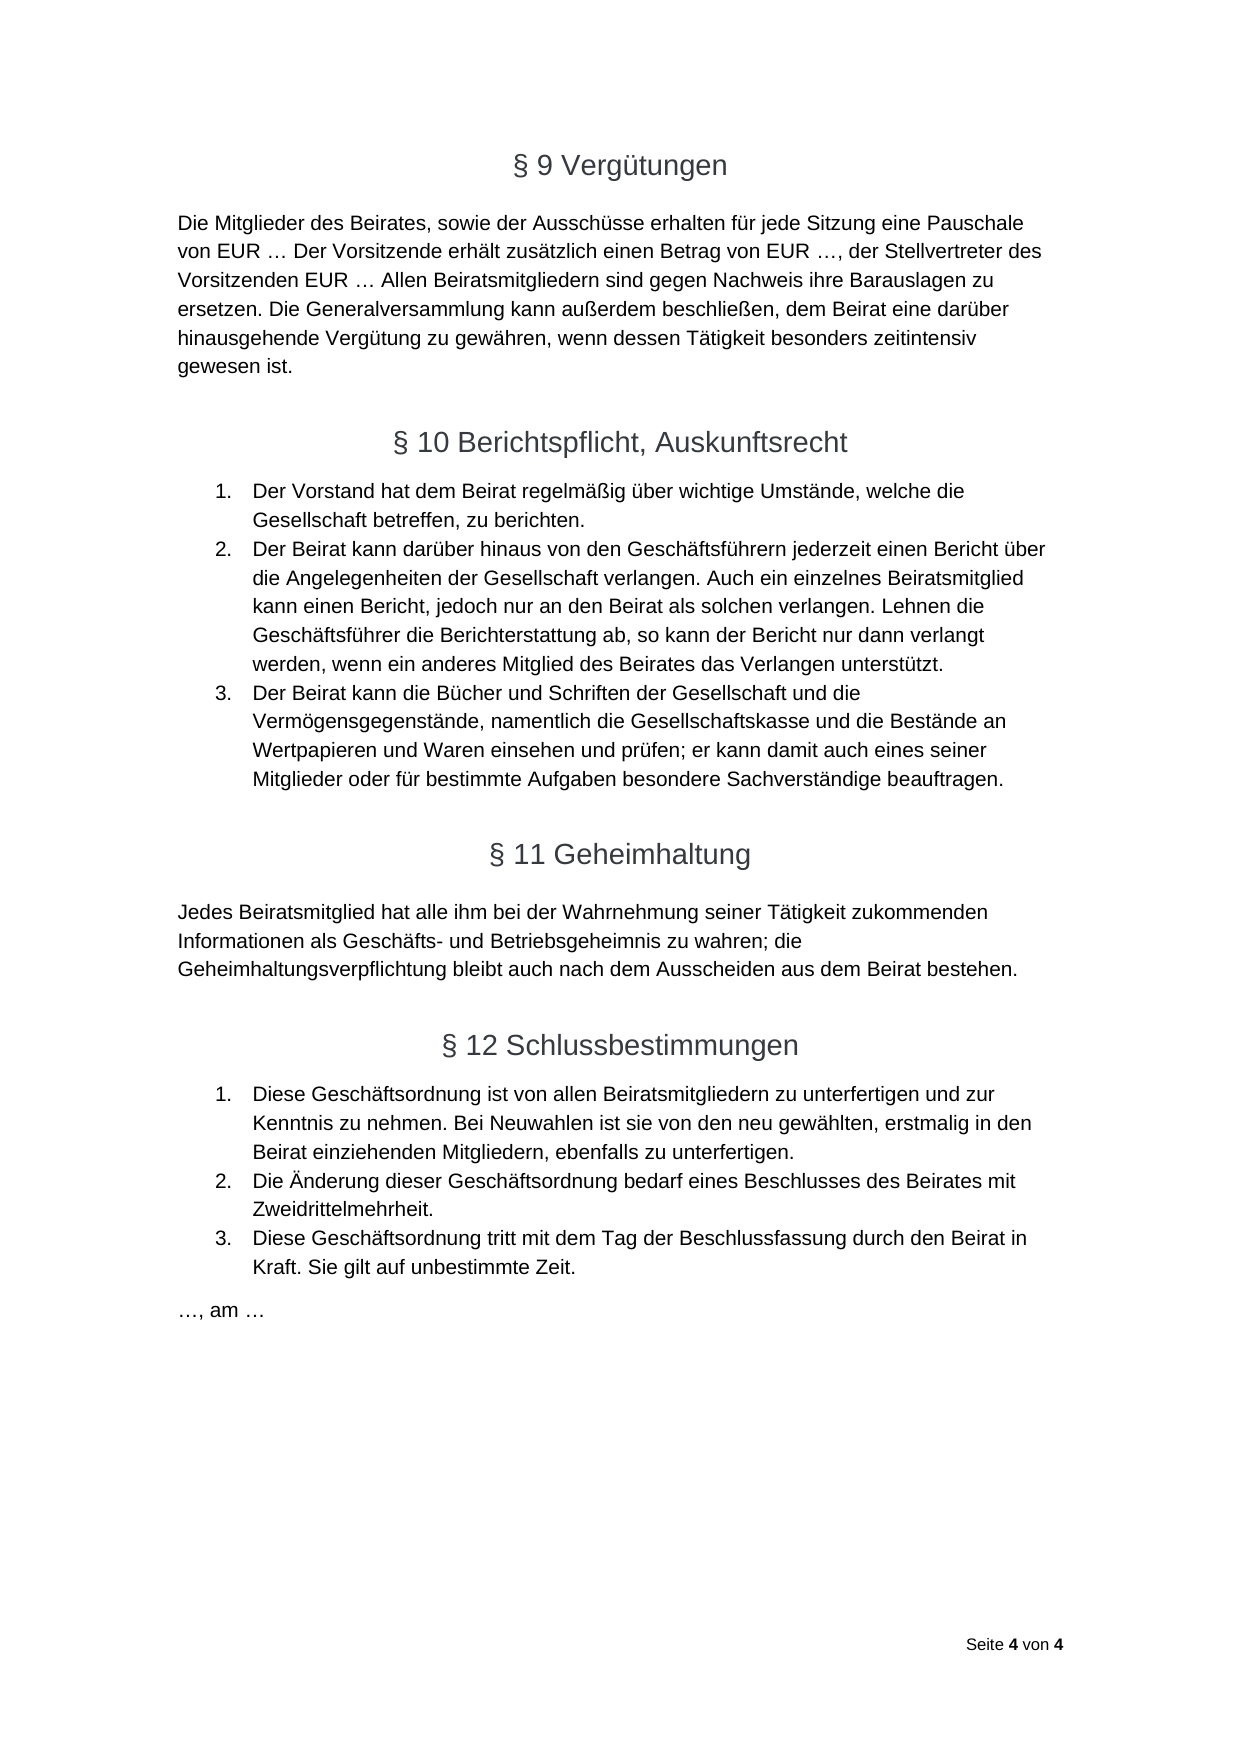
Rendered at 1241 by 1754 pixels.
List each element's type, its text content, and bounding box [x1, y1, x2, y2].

text § 10 Berichtspflicht, Auskunftsrecht [177, 424, 1063, 458]
list Diese Geschäftsordnung tritt mit dem Tag der Beschlussfassung durch den Beirat in Kraft. Sie gilt auf unbestimmte Zeit. [215, 1226, 1063, 1279]
list Die Änderung dieser Geschäftsordnung bedarf eines Beschlusses des Beirates mit Zweidrittelmehrheit. [215, 1168, 1063, 1221]
text Jedes Beiratsmitglied hat alle ihm bei der Wahrnehmung seiner Tätigkeit zukommenden Informationen als Geschäfts- und Betriebsgeheimnis zu wahren; die Geheimhaltungsverpflichtung bleibt auch nach dem Ausscheiden aus dem Beirat bestehen. [177, 900, 1063, 981]
list Der Vorstand hat dem Beirat regelmäßig über wichtige Umstände, welche die Gesellschaft betreffen, zu berichten. [215, 479, 1063, 532]
text § 9 Vergütungen [177, 148, 1063, 181]
list Der Beirat kann darüber hinaus von den Geschäftsführern jederzeit einen Bericht über die Angelegenheiten der Gesellschaft verlangen. Auch ein einzelnes Beiratsmitglied kann einen Bericht, jedoch nur an den Beirat als solchen verlangen. Lehnen die Geschäftsführer die Berichterstattung ab, so kann der Bericht nur dann verlangt werden, wenn ein anderes Mitglied des Beirates das Verlangen unterstützt. [215, 537, 1063, 676]
list Diese Geschäftsordnung ist von allen Beiratsmitgliedern zu unterfertigen und zur Kenntnis zu nehmen. Bei Neuwahlen ist sie von den neu gewählten, erstmalig in den Beirat einziehenden Mitgliedern, ebenfalls zu unterfertigen. [215, 1082, 1063, 1164]
text § 11 Geheimhaltung [177, 837, 1063, 871]
text Die Mitglieder des Beirates, sowie der Ausschüsse erhalten für jede Sitzung eine Pauschale von EUR … Der Vorsitzende erhält zusätzlich einen Betrag von EUR …, der Stellvertreter des Vorsitzenden EUR … Allen Beiratsmitgliedern sind gegen Nachweis ihre Barauslagen zu ersetzen. Die Generalversammlung kann außerdem beschließen, dem Beirat eine darüber hinausgehende Vergütung zu gewähren, wenn dessen Tätigkeit besonders zeitintensiv gewesen ist. [177, 210, 1063, 378]
list Der Beirat kann die Bücher und Schriften der Gesellschaft und die Vermögensgegenstände, namentlich die Gesellschaftskasse und die Bestände an Wertpapieren und Waren einsehen und prüfen; er kann damit auch eines seiner Mitglieder oder für bestimmte Aufgaben besondere Sachverständige beauftragen. [215, 680, 1063, 791]
text …, am … [177, 1298, 1063, 1322]
text § 12 Schlussbestimmungen [177, 1028, 1063, 1061]
